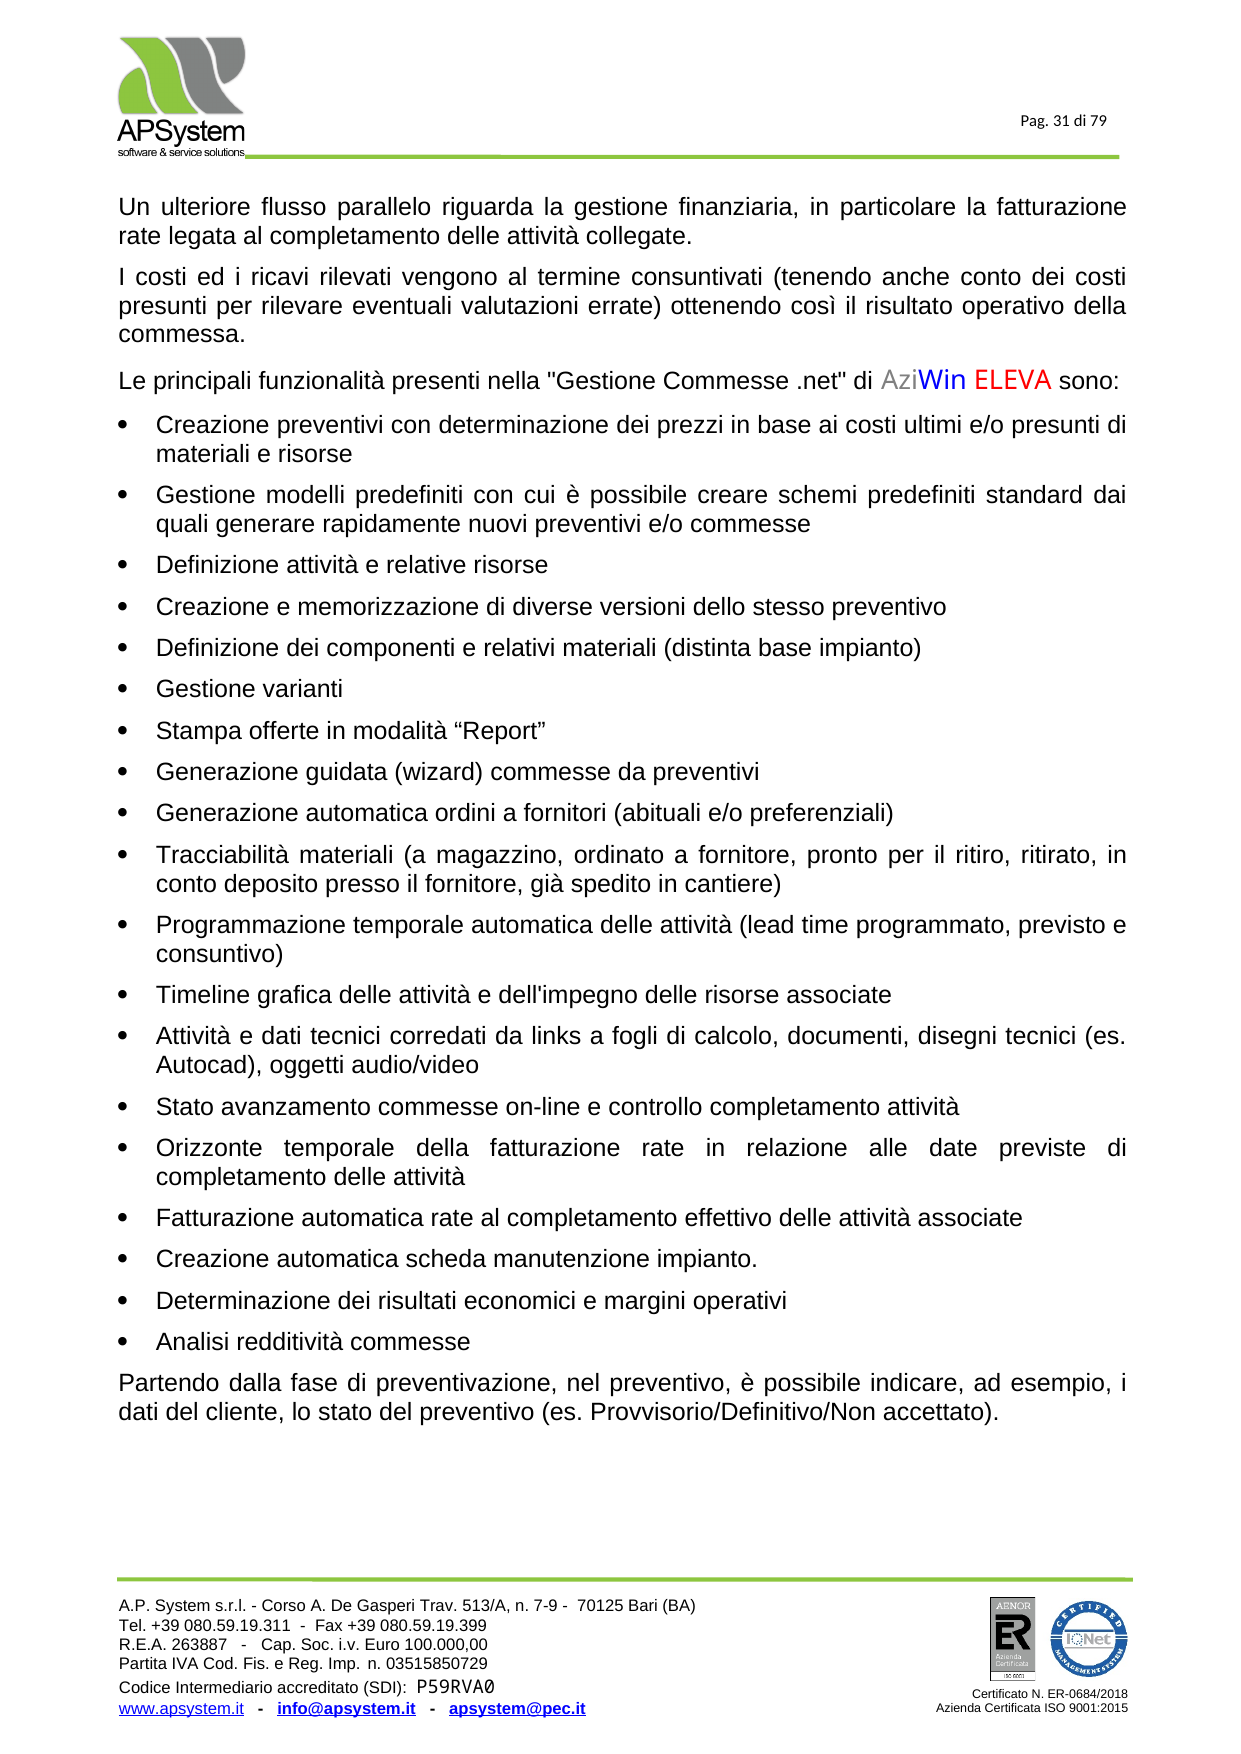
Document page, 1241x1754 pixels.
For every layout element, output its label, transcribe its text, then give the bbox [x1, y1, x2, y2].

list Timeline grafica delle attività e dell'impegno delle risorse associate [118, 980, 1128, 1009]
list Creazione automatica scheda manutenzione impianto. [118, 1244, 1128, 1273]
picture [1042, 1598, 1134, 1681]
list Tracciabilità materiali (a magazzino, ordinato a fornitore, pronto per il ritiro, ritirato, in conto deposito presso il fornitore, già spedito in cantiere) [118, 840, 1128, 897]
list Programmazione temporale automatica delle attività (lead time programmato, previsto e consuntivo) [118, 910, 1128, 967]
list Creazione e memorizzazione di diverse versioni dello stesso preventivo [118, 592, 1128, 621]
list Generazione automatica ordini a fornitori (abituali e/o preferenziali) [118, 798, 1128, 827]
list Definizione attività e relative risorse [118, 550, 1128, 579]
list Generazione guidata (wizard) commesse da preventivi [118, 757, 1128, 786]
list Stato avanzamento commesse on-line e controllo completamento attività [118, 1091, 1128, 1120]
list Gestione varianti [118, 674, 1128, 703]
text Un ulteriore flusso parallelo riguarda la gestione finanziaria, in particolare la fatturazione rate legata al completamento delle attività collegate. [118, 192, 1128, 249]
list Orizzonte temporale della fatturazione rate in relazione alle date previste di completamento delle attività [118, 1133, 1128, 1190]
list Analisi redditività commesse [118, 1327, 1128, 1356]
list Attività e dati tecnici corredati da links a fogli di calcolo, documenti, disegni tecnici (es. Autocad), oggetti audio/video [118, 1021, 1128, 1079]
list Definizione dei componenti e relativi materiali (distinta base impianto) [118, 633, 1128, 662]
text Le principali funzionalità presenti nella "Gestione Commesse .net" di AziWin ELEVA sono: [118, 361, 1128, 398]
list Determinazione dei risultati economici e margini operativi [118, 1286, 1128, 1314]
picture [990, 1597, 1036, 1681]
list Gestione modelli predefiniti con cui è possibile creare schemi predefiniti standard dai quali generare rapidamente nuovi preventivi e/o commesse [118, 480, 1128, 538]
list Fatturazione automatica rate al completamento effettivo delle attività associate [118, 1203, 1128, 1232]
picture [116, 35, 247, 160]
text I costi ed i ricavi rilevati vengono al termine consuntivati (tenendo anche conto dei costi presunti per rilevare eventuali valutazioni errate) ottenendo così il risultato operativo della commessa. [118, 262, 1128, 348]
list Creazione preventivi con determinazione dei prezzi in base ai costi ultimi e/o presunti di materiali e risorse [118, 410, 1128, 468]
list Stampa offerte in modalità “Report” [118, 716, 1128, 744]
text Partendo dalla fase di preventivazione, nel preventivo, è possibile indicare, ad esempio, i dati del cliente, lo stato del preventivo (es. Provvisorio/Definitivo/Non accettato). [118, 1368, 1129, 1426]
